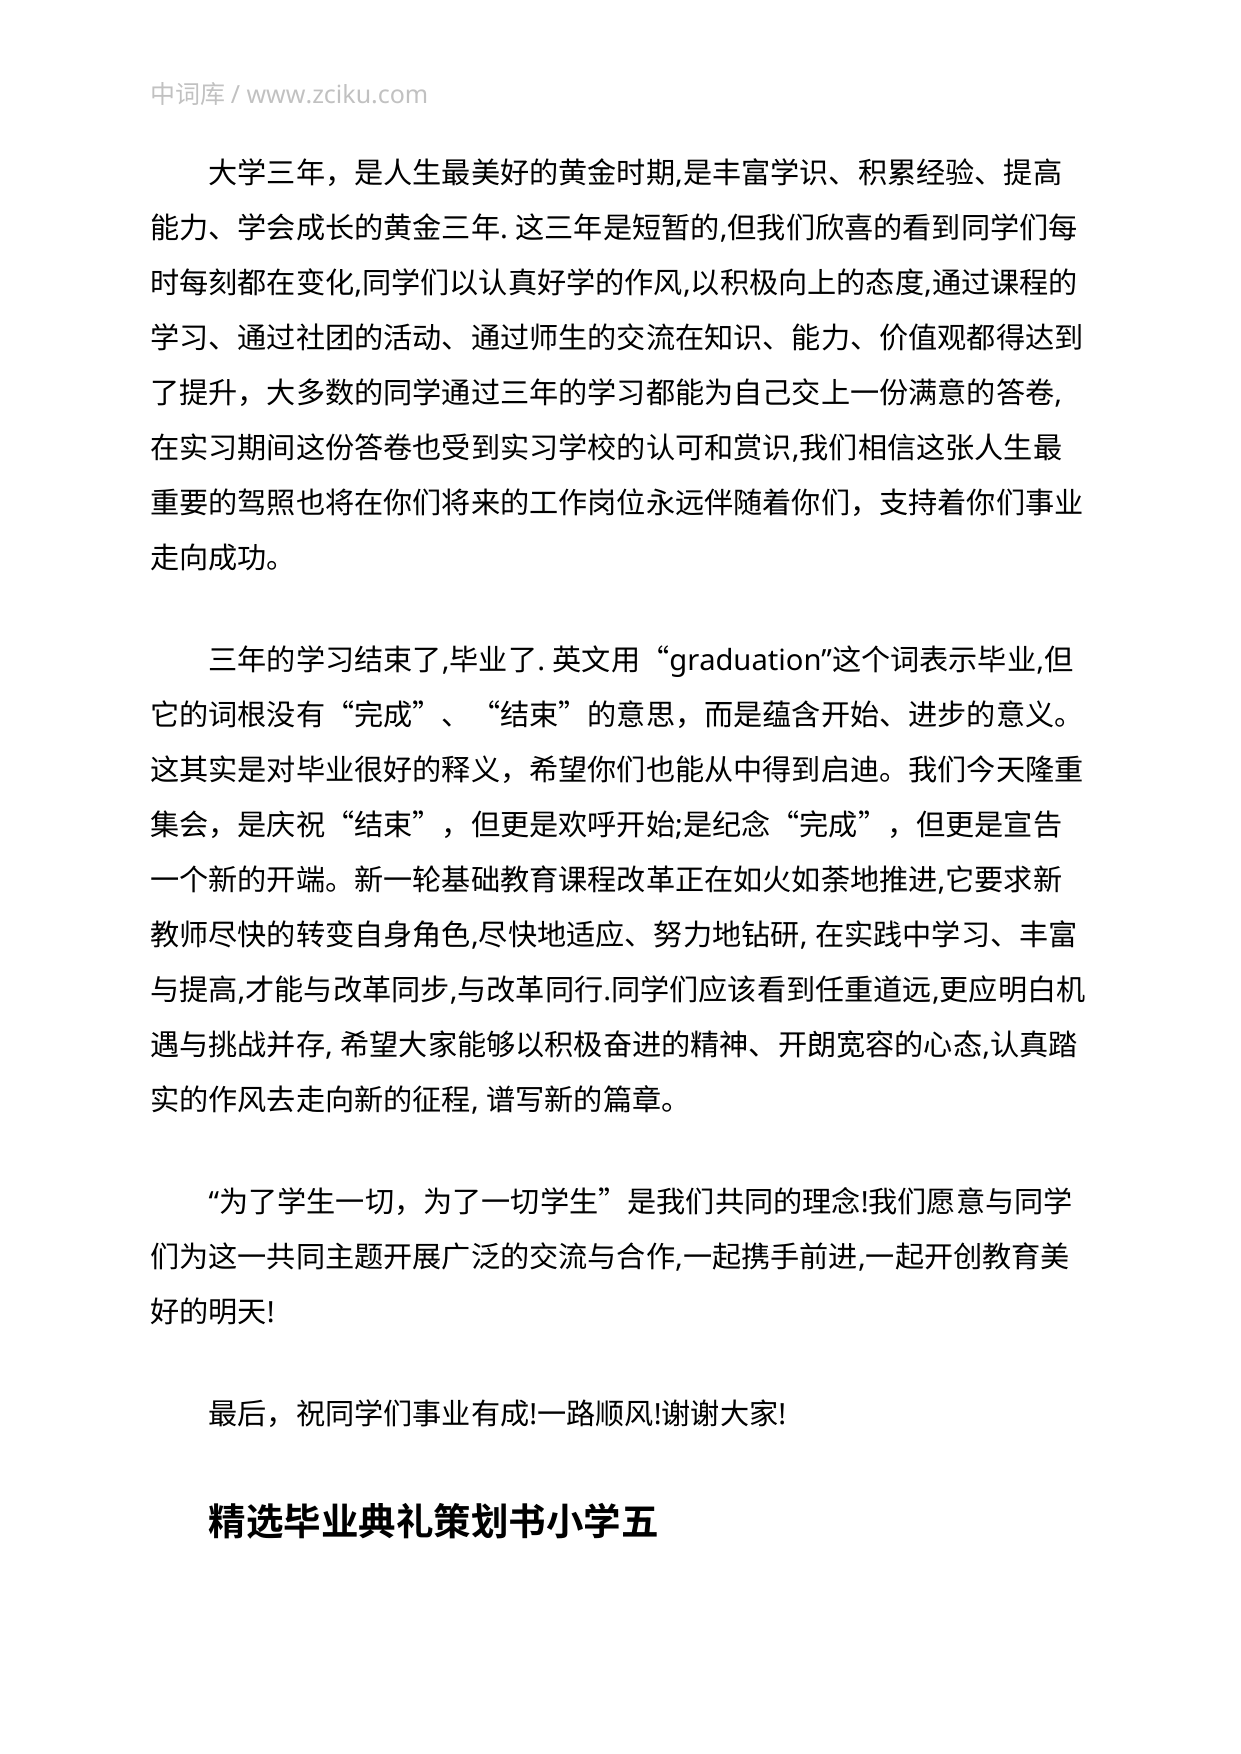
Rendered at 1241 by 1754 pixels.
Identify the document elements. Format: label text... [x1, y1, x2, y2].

text 精选毕业典礼策划书小学五 [150, 1492, 1090, 1547]
text 大学三年，是人生最美好的黄金时期,是丰富学识、积累经验、提高能力、学会成长的黄金三年. 这三年是短暂的,但我们欣喜的看到同学们每时每刻都在变化,同学们以认真好学的作风,以积极向上的态度,通过课程的学习、通过社团的活动、通过师生的交流在知识、能力、价值观都得达到了提升，大多数的同学通过三年的学习都能为自己交上一份满意的答卷, 在实习期间这份答卷也受到实习学校的认可和赏识,我们相信这张人生最重要的驾照也将在你们将来的工作岗位永远伴随着你们，支持着你们事业走向成功。 [150, 150, 1090, 577]
text “为了学生一切，为了一切学生”是我们共同的理念!我们愿意与同学们为这一共同主题开展广泛的交流与合作,一起携手前进,一起开创教育美好的明天! [150, 1178, 1090, 1331]
text 最后，祝同学们事业有成!一路顺风!谢谢大家! [150, 1390, 1090, 1433]
text 三年的学习结束了,毕业了. 英文用“graduation”这个词表示毕业,但它的词根没有“完成”、“结束”的意思，而是蕴含开始、进步的意义。这其实是对毕业很好的释义，希望你们也能从中得到启迪。我们今天隆重集会，是庆祝“结束”，但更是欢呼开始;是纪念“完成”，但更是宣告一个新的开端。新一轮基础教育课程改革正在如火如荼地推进,它要求新教师尽快的转变自身角色,尽快地适应、努力地钻研, 在实践中学习、丰富与提高,才能与改革同步,与改革同行.同学们应该看到任重道远,更应明白机遇与挑战并存, 希望大家能够以积极奋进的精神、开朗宽容的心态,认真踏实的作风去走向新的征程, 谱写新的篇章。 [150, 637, 1090, 1119]
